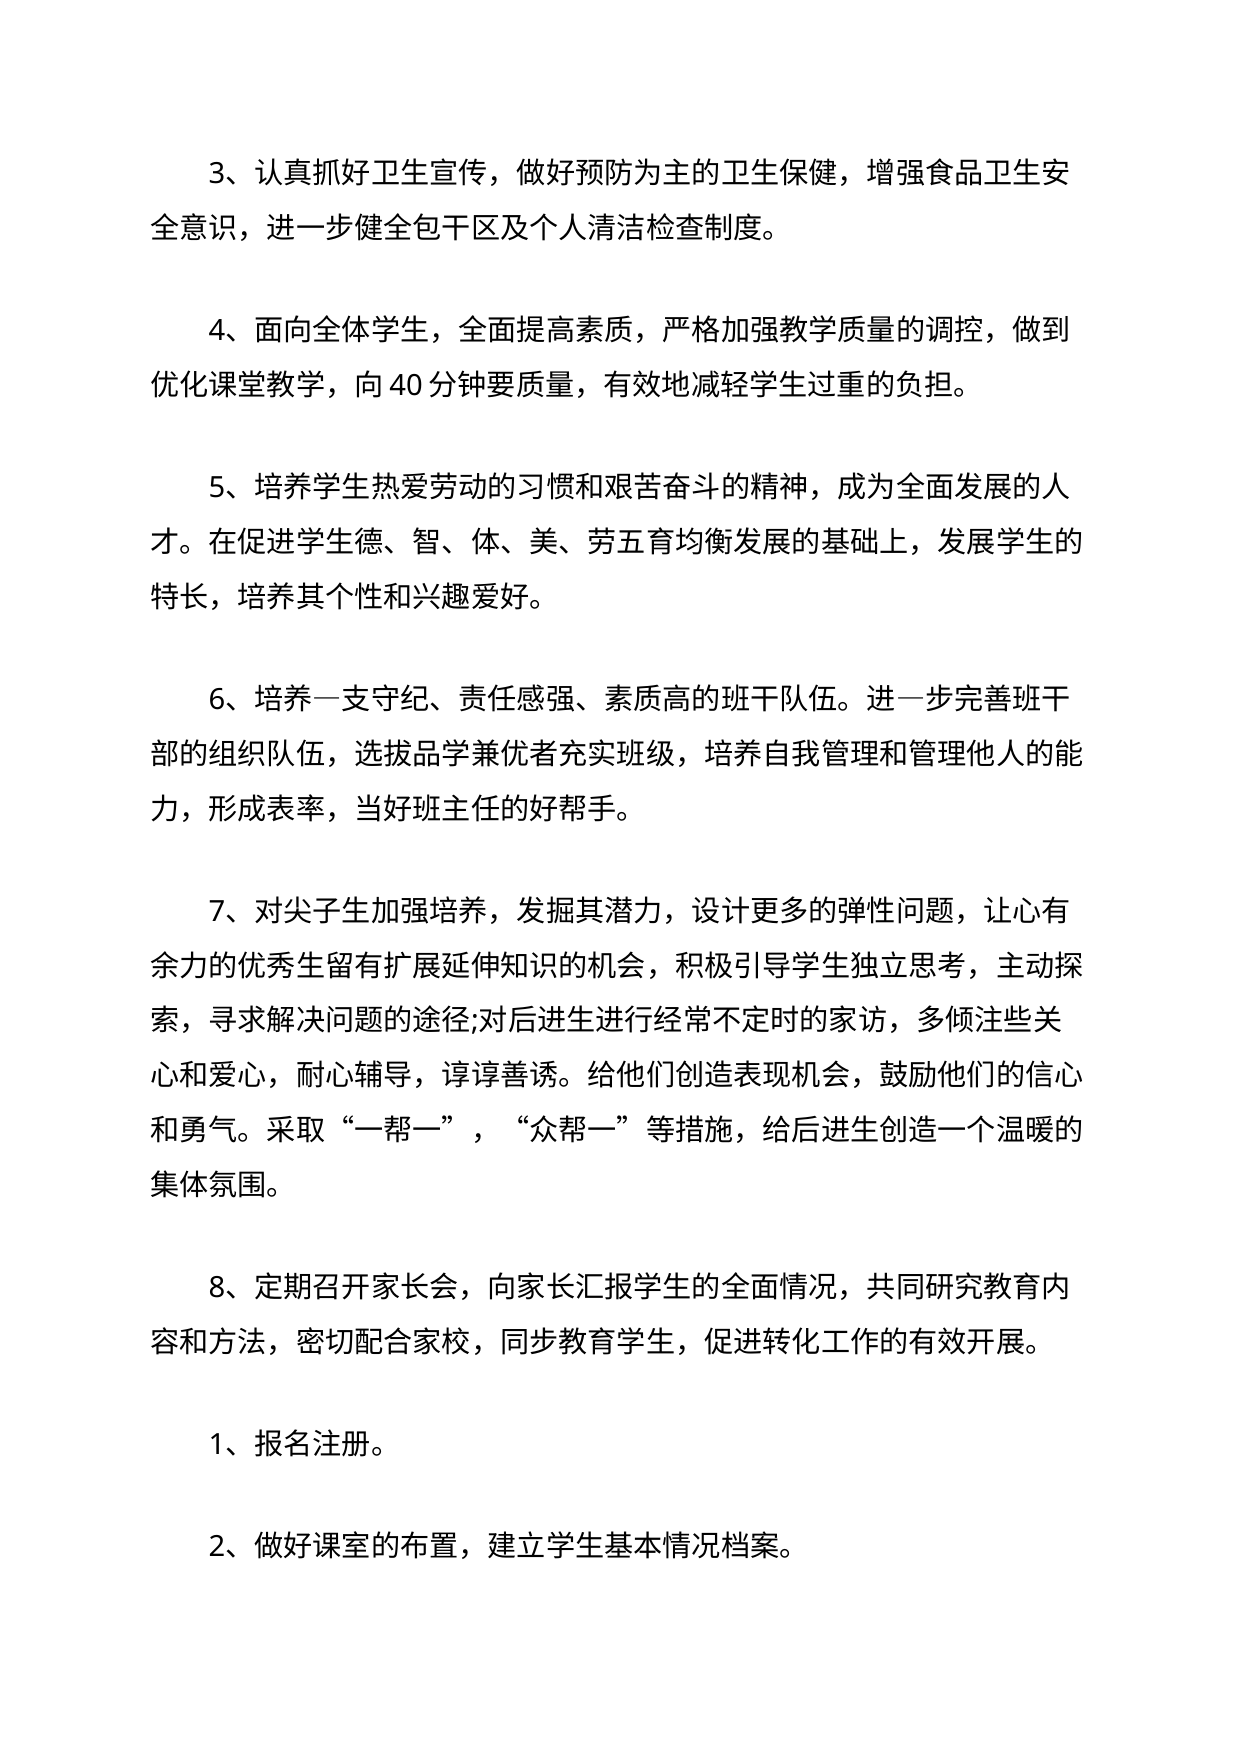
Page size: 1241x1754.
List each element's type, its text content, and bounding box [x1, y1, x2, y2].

text 2、做好课室的布置，建立学生基本情况档案。 [150, 1522, 1090, 1565]
text 5、培养学生热爱劳动的习惯和艰苦奋斗的精神，成为全面发展的人才。在促进学生德、智、体、美、劳五育均衡发展的基础上，发展学生的特长，培养其个性和兴趣爱好。 [150, 464, 1090, 616]
text 1、报名注册。 [150, 1420, 1090, 1463]
text 6、培养—支守纪、责任感强、素质高的班干队伍。进—步完善班干部的组织队伍，选拔品学兼优者充实班级，培养自我管理和管理他人的能力，形成表率，当好班主任的好帮手。 [150, 675, 1090, 828]
text 8、定期召开家长会，向家长汇报学生的全面情况，共同研究教育内容和方法，密切配合家校，同步教育学生，促进转化工作的有效开展。 [150, 1263, 1090, 1361]
text 4、面向全体学生，全面提高素质，严格加强教学质量的调控，做到优化课堂教学，向40分钟要质量，有效地减轻学生过重的负担。 [150, 307, 1090, 404]
text 3、认真抓好卫生宣传，做好预防为主的卫生保健，增强食品卫生安全意识，进一步健全包干区及个人清洁检查制度。 [150, 150, 1090, 247]
text 7、对尖子生加强培养，发掘其潜力，设计更多的弹性问题，让心有余力的优秀生留有扩展延伸知识的机会，积极引导学生独立思考，主动探索，寻求解决问题的途径;对后进生进行经常不定时的家访，多倾注些关心和爱心，耐心辅导，谆谆善诱。给他们创造表现机会，鼓励他们的信心和勇气。采取“一帮一”，“众帮一”等措施，给后进生创造一个温暖的集体氛围。 [150, 887, 1090, 1204]
